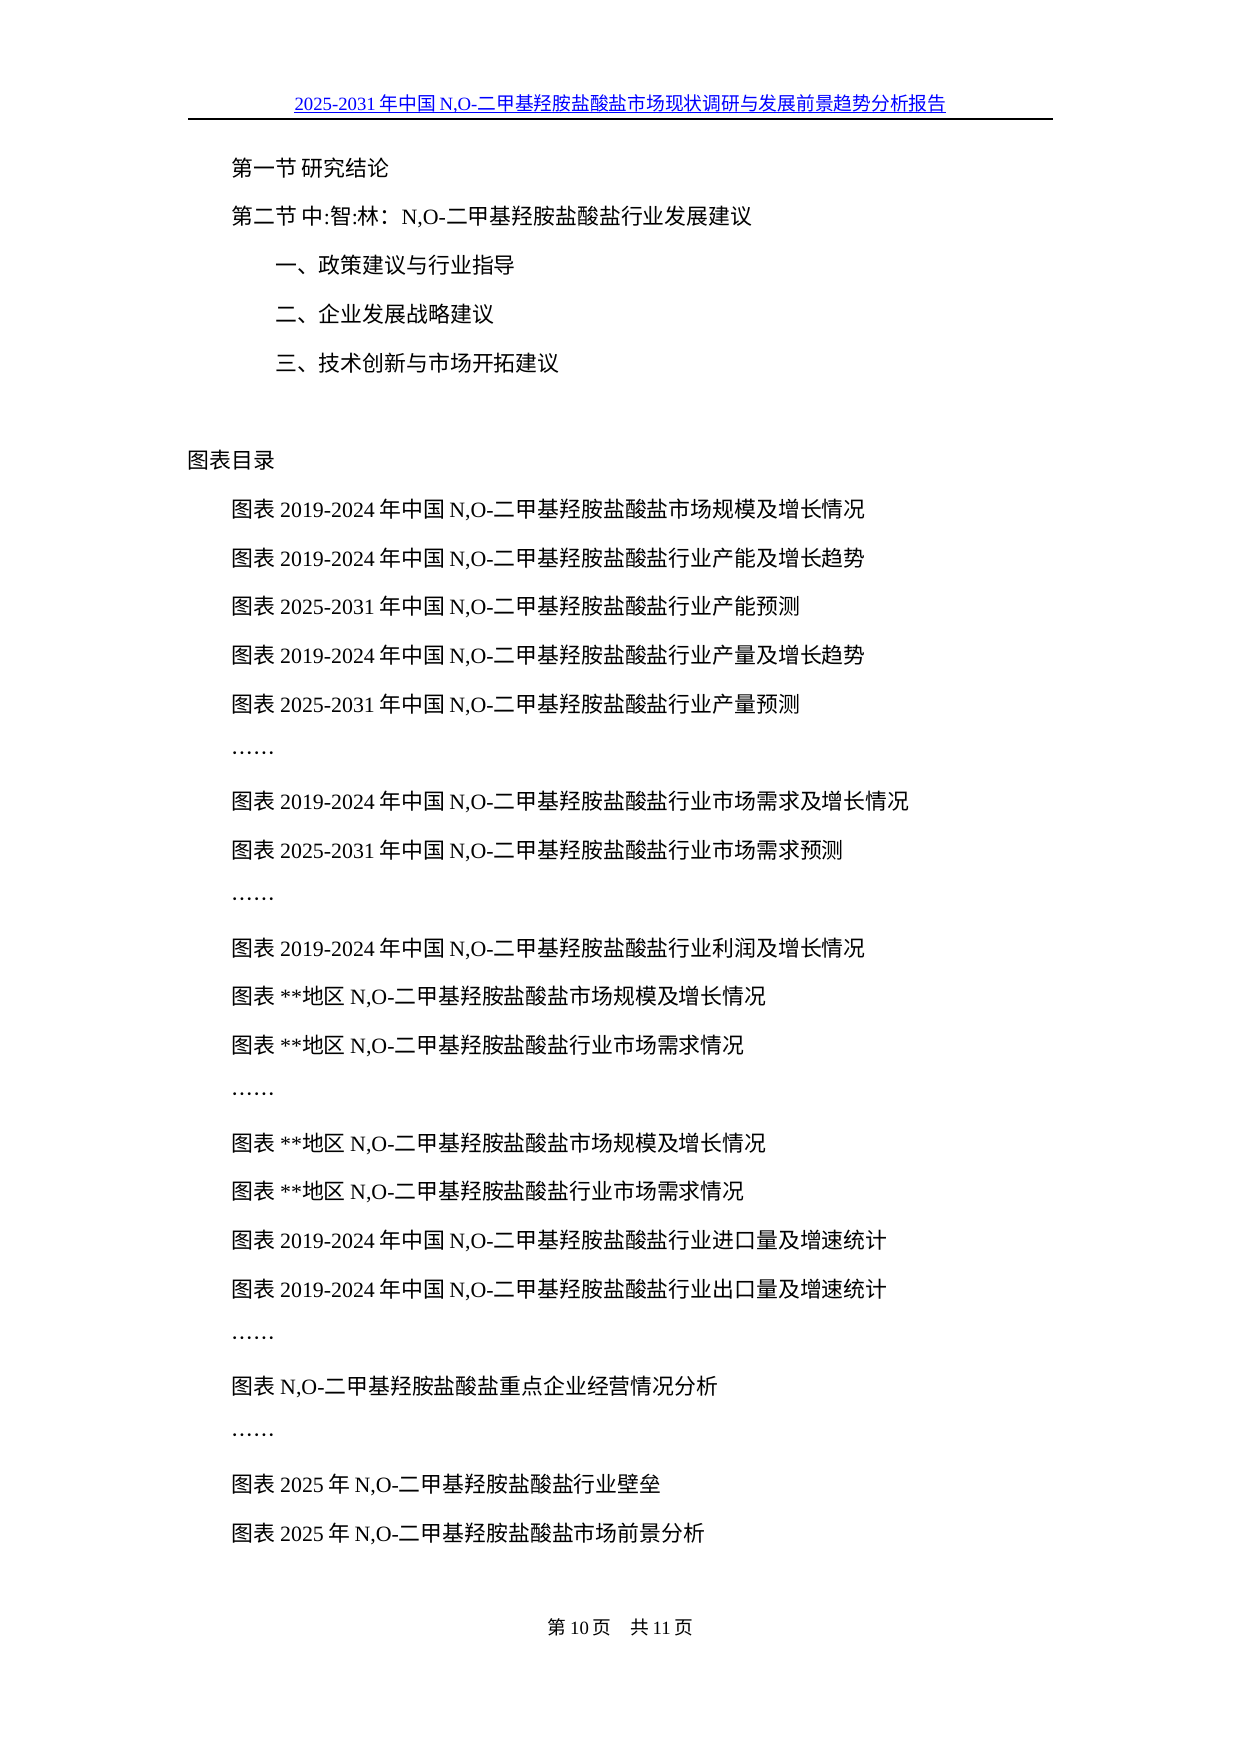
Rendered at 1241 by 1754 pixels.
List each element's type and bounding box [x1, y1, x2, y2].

text [187, 150, 1053, 1548]
